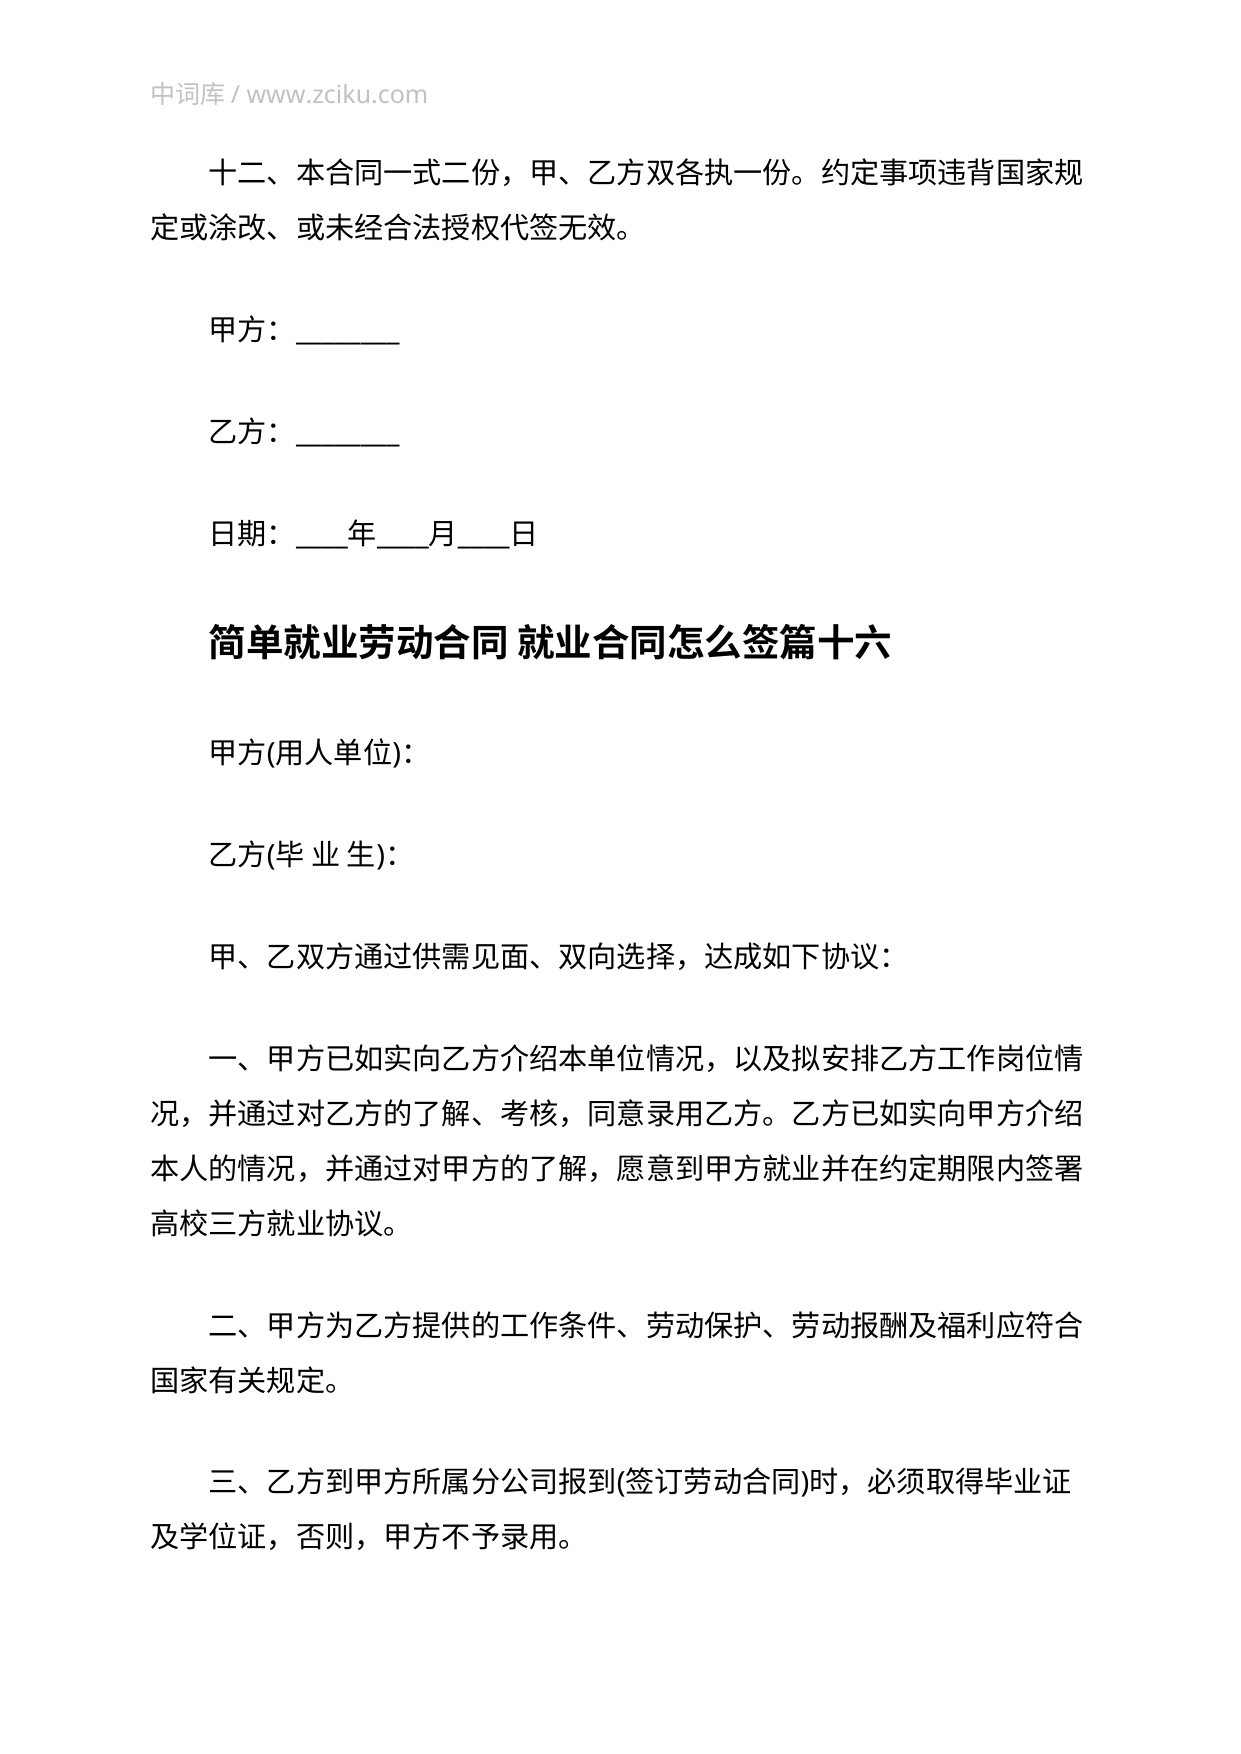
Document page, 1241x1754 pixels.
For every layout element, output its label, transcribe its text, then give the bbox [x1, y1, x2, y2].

text 二、甲方为乙方提供的工作条件、劳动保护、劳动报酬及福利应符合国家有关规定。 [150, 1302, 1090, 1399]
text 简单就业劳动合同 就业合同怎么签篇十六 [150, 613, 1090, 667]
text 甲、乙双方通过供需见面、双向选择，达成如下协议： [150, 934, 1090, 976]
text 甲方(用人单位)： [150, 730, 1090, 772]
text 乙方：________ [150, 409, 1090, 451]
text 甲方：________ [150, 307, 1090, 349]
text 三、乙方到甲方所属分公司报到(签订劳动合同)时，必须取得毕业证及学位证，否则，甲方不予录用。 [150, 1459, 1090, 1556]
text 十二、本合同一式二份，甲、乙方双各执一份。约定事项违背国家规定或涂改、或未经合法授权代签无效。 [150, 150, 1090, 247]
text 日期：____年____月____日 [150, 511, 1090, 553]
text 乙方(毕 业 生)： [150, 832, 1090, 874]
text 一、甲方已如实向乙方介绍本单位情况，以及拟安排乙方工作岗位情况，并通过对乙方的了解、考核，同意录用乙方。乙方已如实向甲方介绍本人的情况，并通过对甲方的了解，愿意到甲方就业并在约定期限内签署高校三方就业协议。 [150, 1036, 1090, 1243]
